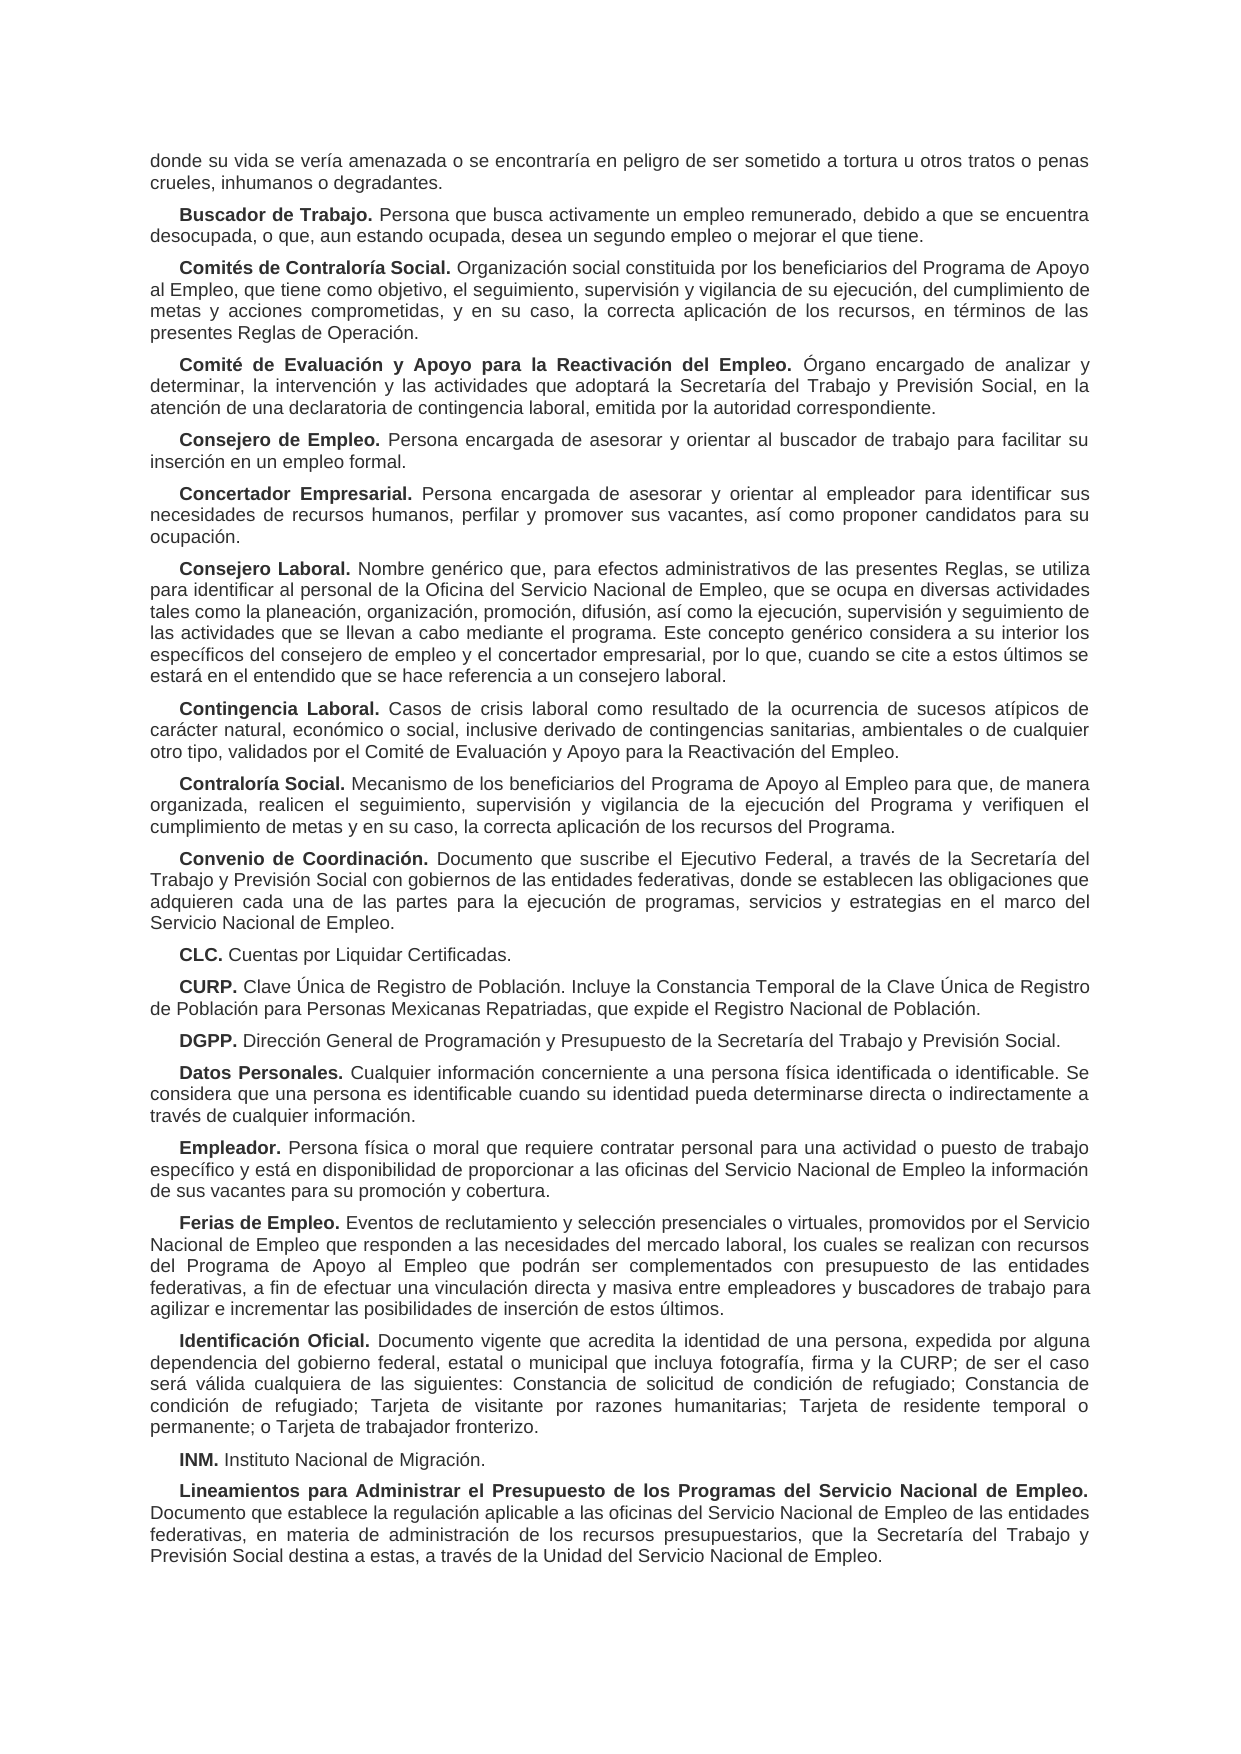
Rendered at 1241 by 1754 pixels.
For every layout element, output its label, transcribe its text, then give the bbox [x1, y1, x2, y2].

text Contraloría Social. Mecanismo de los beneficiarios del Programa de Apoyo al Empleo para que, de manera organizada, realicen el seguimiento, supervisión y vigilancia de la ejecución del Programa y verifiquen el cumplimiento de metas y en su caso, la correcta aplicación de los recursos del Programa. [150, 772, 1090, 837]
text Consejero de Empleo. Persona encargada de asesorar y orientar al buscador de trabajo para facilitar su inserción en un empleo formal. [150, 429, 1090, 472]
text Buscador de Trabajo. Persona que busca activamente un empleo remunerado, debido a que se encuentra desocupada, o que, aun estando ocupada, desea un segundo empleo o mejorar el que tiene. [150, 203, 1090, 247]
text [150, 150, 1090, 193]
text Comités de Contraloría Social. Organización social constituida por los beneficiarios del Programa de Apoyo al Empleo, que tiene como objetivo, el seguimiento, supervisión y vigilancia de su ejecución, del cumplimiento de metas y acciones comprometidas, y en su caso, la correcta aplicación de los recursos, en términos de las presentes Reglas de Operación. [150, 257, 1090, 343]
text CLC. Cuentas por Liquidar Certificadas. [150, 944, 1090, 966]
text Comité de Evaluación y Apoyo para la Reactivación del Empleo. Órgano encargado de analizar y determinar, la intervención y las actividades que adoptará la Secretaría del Trabajo y Previsión Social, en la atención de una declaratoria de contingencia laboral, emitida por la autoridad correspondiente. [150, 354, 1090, 418]
text Consejero Laboral. Nombre genérico que, para efectos administrativos de las presentes Reglas, se utiliza para identificar al personal de la Oficina del Servicio Nacional de Empleo, que se ocupa en diversas actividades tales como la planeación, organización, promoción, difusión, así como la ejecución, supervisión y seguimiento de las actividades que se llevan a cabo mediante el programa. Este concepto genérico considera a su interior los específicos del consejero de empleo y el concertador empresarial, por lo que, cuando se cite a estos últimos se estará en el entendido que se hace referencia a un consejero laboral. [150, 557, 1090, 687]
text Contingencia Laboral. Casos de crisis laboral como resultado de la ocurrencia de sucesos atípicos de carácter natural, económico o social, inclusive derivado de contingencias sanitarias, ambientales o de cualquier otro tipo, validados por el Comité de Evaluación y Apoyo para la Reactivación del Empleo. [150, 697, 1090, 762]
text Lineamientos para Administrar el Presupuesto de los Programas del Servicio Nacional de Empleo. Documento que establece la regulación aplicable a las oficinas del Servicio Nacional de Empleo de las entidades federativas, en materia de administración de los recursos presupuestarios, que la Secretaría del Trabajo y Previsión Social destina a estas, a través de la Unidad del Servicio Nacional de Empleo. [150, 1480, 1090, 1567]
text DGPP. Dirección General de Programación y Presupuesto de la Secretaría del Trabajo y Previsión Social. [150, 1030, 1090, 1051]
text Empleador. Persona física o moral que requiere contratar personal para una actividad o puesto de trabajo específico y está en disponibilidad de proporcionar a las oficinas del Servicio Nacional de Empleo la información de sus vacantes para su promoción y cobertura. [150, 1137, 1090, 1201]
text Identificación Oficial. Documento vigente que acredita la identidad de una persona, expedida por alguna dependencia del gobierno federal, estatal o municipal que incluya fotografía, firma y la CURP; de ser el caso será válida cualquiera de las siguientes: Constancia de solicitud de condición de refugiado; Constancia de condición de refugiado; Tarjeta de visitante por razones humanitarias; Tarjeta de residente temporal o permanente; o Tarjeta de trabajador fronterizo. [150, 1330, 1090, 1438]
text Ferias de Empleo. Eventos de reclutamiento y selección presenciales o virtuales, promovidos por el Servicio Nacional de Empleo que responden a las necesidades del mercado laboral, los cuales se realizan con recursos del Programa de Apoyo al Empleo que podrán ser complementados con presupuesto de las entidades federativas, a fin de efectuar una vinculación directa y masiva entre empleadores y buscadores de trabajo para agilizar e incrementar las posibilidades de inserción de estos últimos. [150, 1212, 1090, 1320]
text Concertador Empresarial. Persona encargada de asesorar y orientar al empleador para identificar sus necesidades de recursos humanos, perfilar y promover sus vacantes, así como proponer candidatos para su ocupación. [150, 482, 1090, 547]
text Datos Personales. Cualquier información concerniente a una persona física identificada o identificable. Se considera que una persona es identificable cuando su identidad pueda determinarse directa o indirectamente a través de cualquier información. [150, 1062, 1090, 1126]
text Convenio de Coordinación. Documento que suscribe el Ejecutivo Federal, a través de la Secretaría del Trabajo y Previsión Social con gobiernos de las entidades federativas, donde se establecen las obligaciones que adquieren cada una de las partes para la ejecución de programas, servicios y estrategias en el marco del Servicio Nacional de Empleo. [150, 847, 1090, 934]
text CURP. Clave Única de Registro de Población. Incluye la Constancia Temporal de la Clave Única de Registro de Población para Personas Mexicanas Repatriadas, que expide el Registro Nacional de Población. [150, 976, 1090, 1019]
text INM. Instituto Nacional de Migración. [150, 1448, 1090, 1470]
